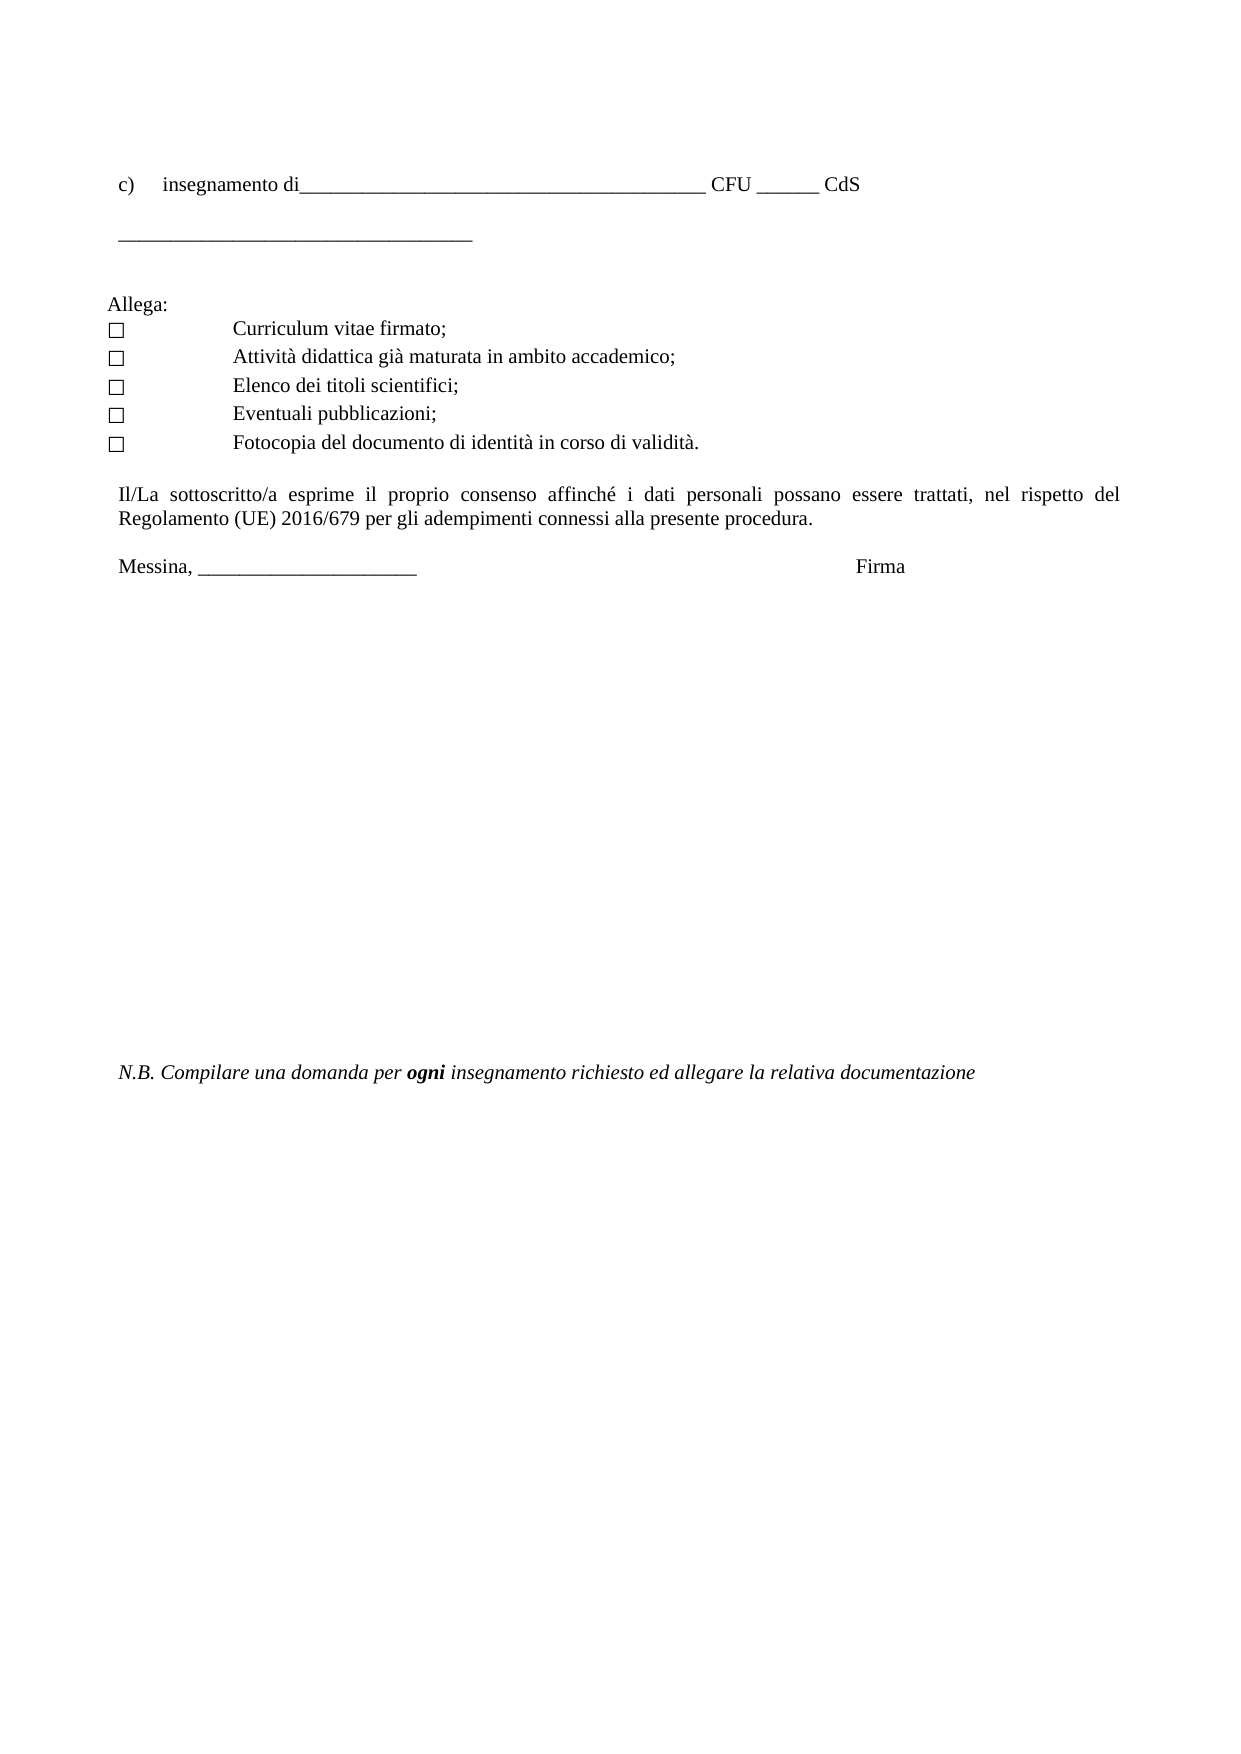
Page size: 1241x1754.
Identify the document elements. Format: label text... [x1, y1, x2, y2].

table_cell ☐ [96, 345, 221, 373]
table_header Curriculum vitae firmato; [221, 292, 1157, 344]
table_cell ☐ [96, 373, 221, 401]
table_cell ☐ [96, 430, 221, 458]
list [118, 172, 1110, 196]
table_cell Fotocopia del documento di identità in corso di validità. [221, 430, 1157, 458]
text Messina, _____________________ Firma [118, 554, 1110, 578]
text __________________________________ [118, 220, 1110, 244]
text N.B. Compilare una domanda per ogni insegnamento richiesto ed allegare la relativa documentazione [118, 1060, 1122, 1084]
table_cell Elenco dei titoli scientifici; [221, 373, 1157, 401]
table_cell Eventuali pubblicazioni; [221, 401, 1157, 430]
table_cell Attività didattica già maturata in ambito accademico; [221, 345, 1157, 373]
table_cell ☐ [96, 401, 221, 430]
text Il/La sottoscritto/a esprime il proprio consenso affinché i dati personali possano essere trattati, nel rispetto del Regolamento (UE) 2016/679 per gli adempimenti connessi alla presente procedura. [118, 482, 1122, 530]
table_header Allega: ☐ [96, 292, 221, 344]
